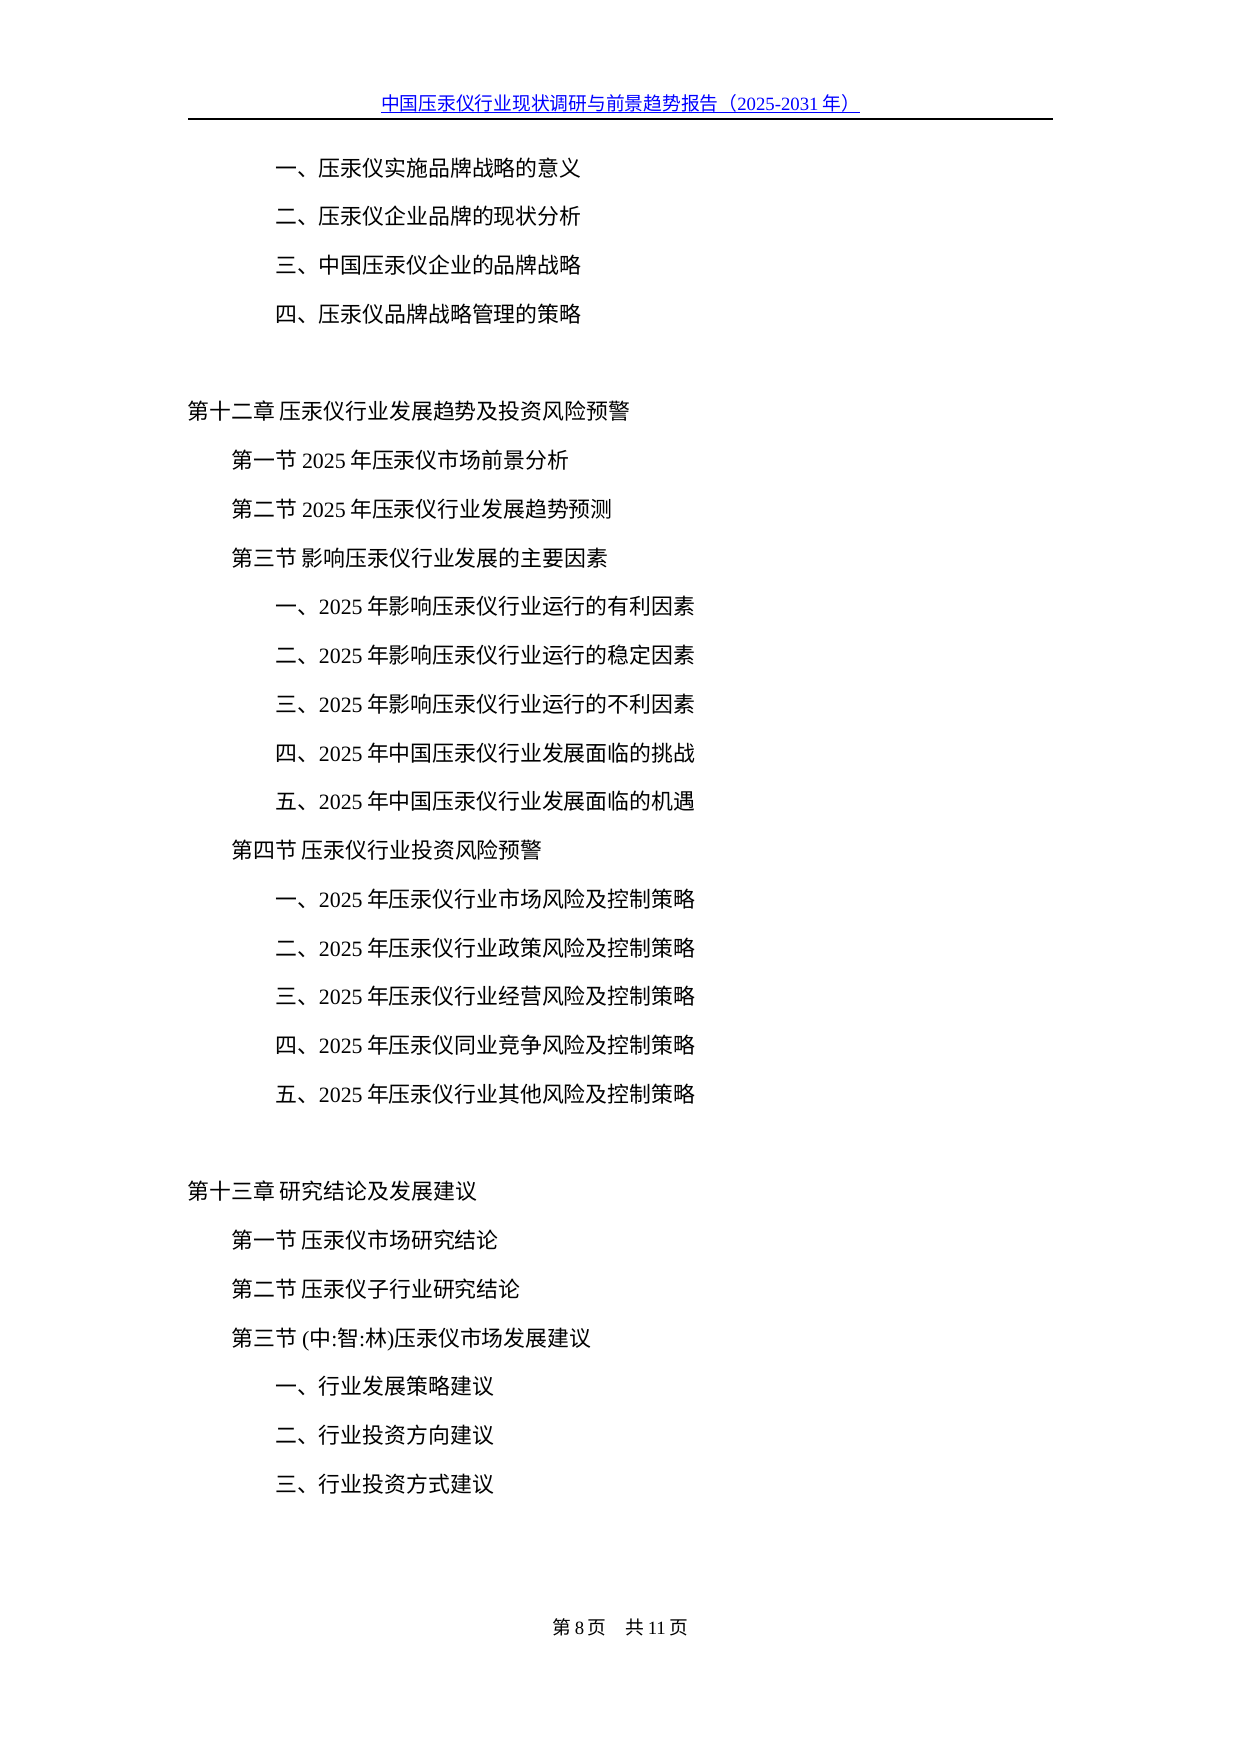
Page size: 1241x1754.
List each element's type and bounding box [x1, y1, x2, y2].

text [187, 150, 1053, 1499]
